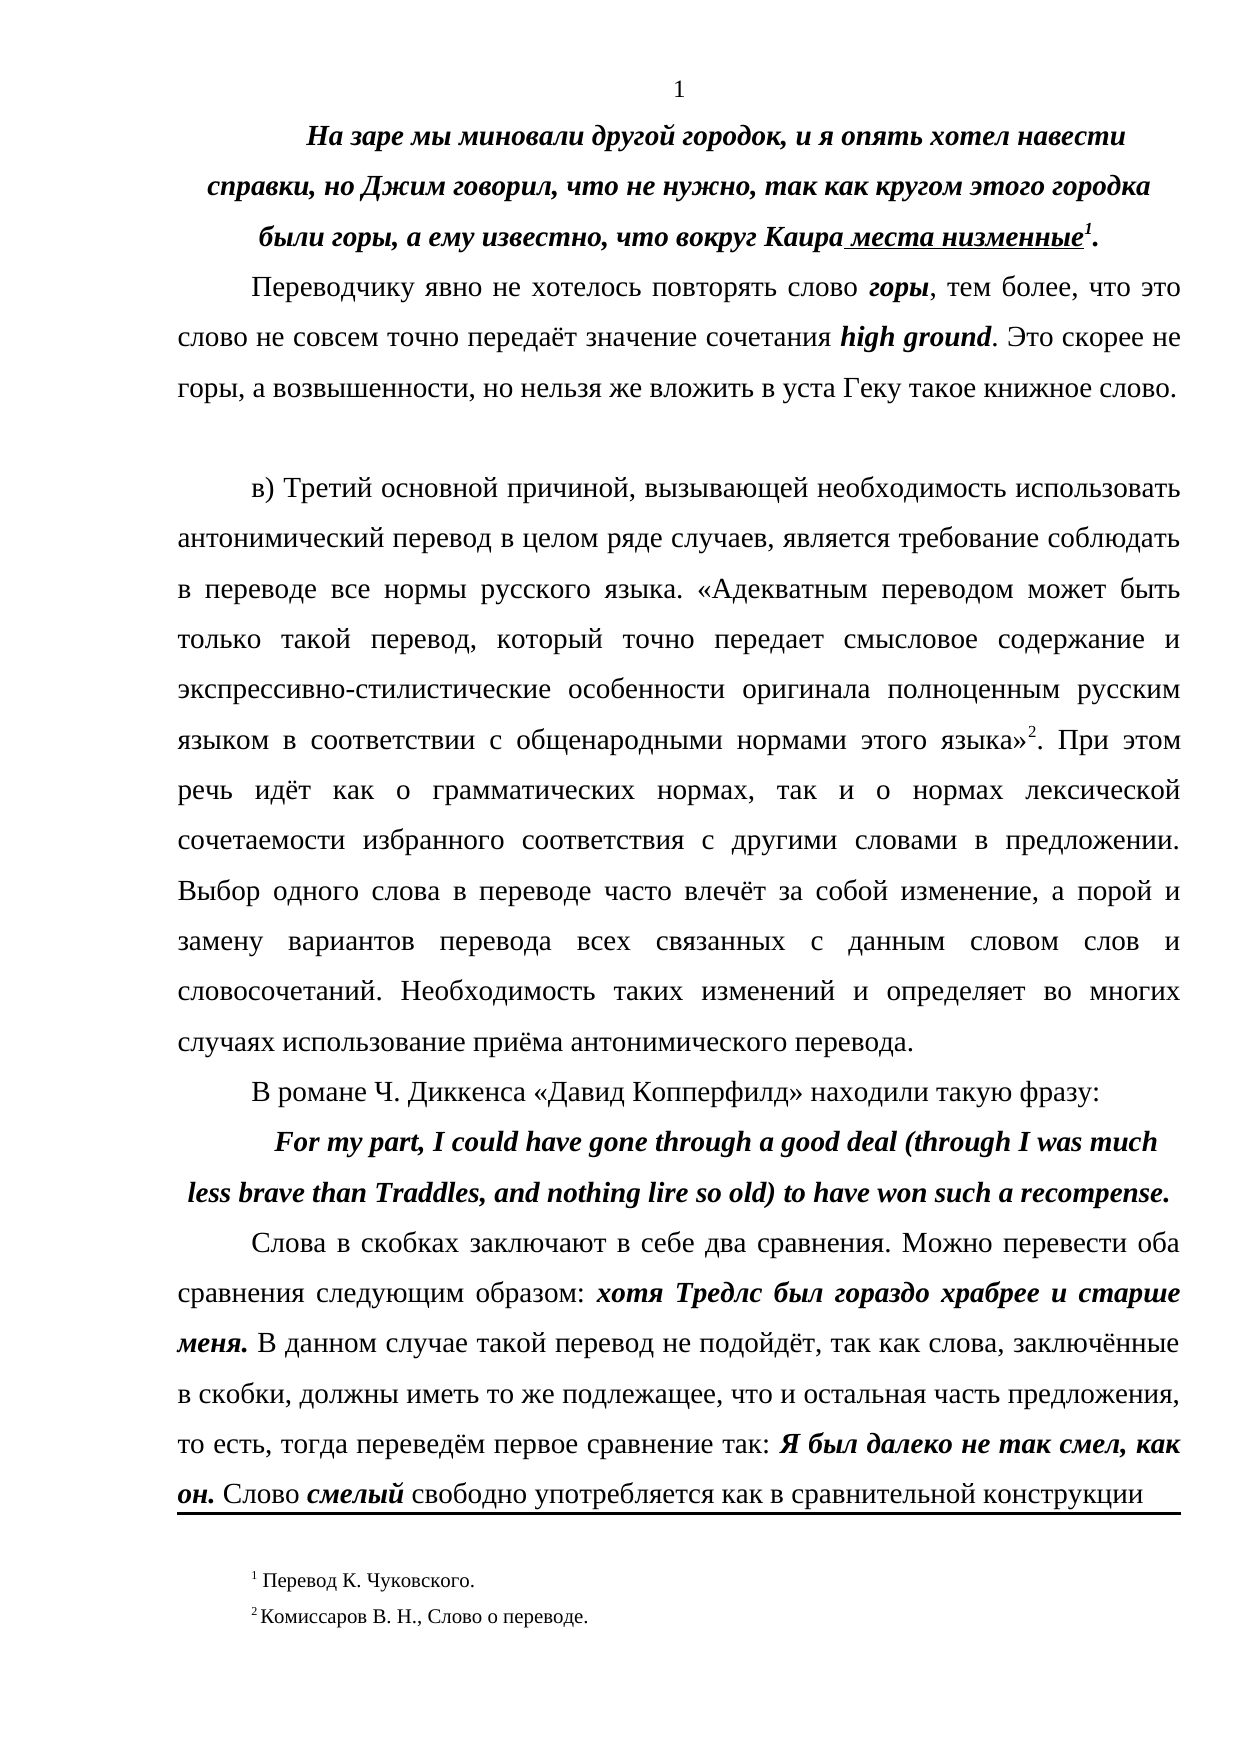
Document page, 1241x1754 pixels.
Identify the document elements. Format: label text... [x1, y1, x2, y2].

text На заре мы миновали другой городок, и я опять хотел навести справки, но Джим говорил, что не нужно, так как кругом этого городка были горы, а ему известно, что вокруг Каира места низменные1. [177, 118, 1181, 252]
text Переводчику явно не хотелось повторять слово горы, тем более, что это слово не совсем точно передаёт значение сочетания high ground. Это скорее не горы, а возвышенности, но нельзя же вложить в уста Геку такое книжное слово. [177, 269, 1181, 403]
text В романе Ч. Диккенса «Давид Копперфилд» находили такую фразу: [177, 1074, 1181, 1108]
text For my part, I could have gone through a good deal (through I was much less brave than Traddles, and nothing lire so old) to have won such a recompense. [177, 1124, 1181, 1208]
text в) Третий основной причиной, вызывающей необходимость использовать антонимический перевод в целом ряде случаев, является требование соблюдать в переводе все нормы русского языка. «Адекватным переводом может быть только такой перевод, который точно передает смысловое содержание и экспрессивно-стилистические особенности оригинала полноценным русским языком в соответствии с общенародными нормами этого языка»2. При этом речь идёт как о грамматических нормах, так и о нормах лексической сочетаемости избранного соответствия с другими словами в предложении. Выбор одного слова в переводе часто влечёт за собой изменение, а порой и замену вариантов перевода всех связанных с данным словом слов и словосочетаний. Необходимость таких изменений и определяет во многих случаях использование приёма антонимического перевода. [177, 470, 1181, 1057]
text 1 Перевод К. Чуковского. [177, 1568, 1181, 1592]
text Слова в скобках заключают в себе два сравнения. Можно перевести оба сравнения следующим образом: хотя Тредлс был гораздо храбрее и старше меня. В данном случае такой перевод не подойдёт, так как слова, заключённые в скобки, должны иметь то же подлежащее, что и остальная часть предложения, то есть, тогда переведём первое сравнение так: Я был далеко не так смел, как он. Слово смелый свободно употребляется как в сравнительной конструкции [177, 1225, 1181, 1512]
text 2 Комиссаров В. Н., Слово о переводе. [177, 1604, 1181, 1628]
